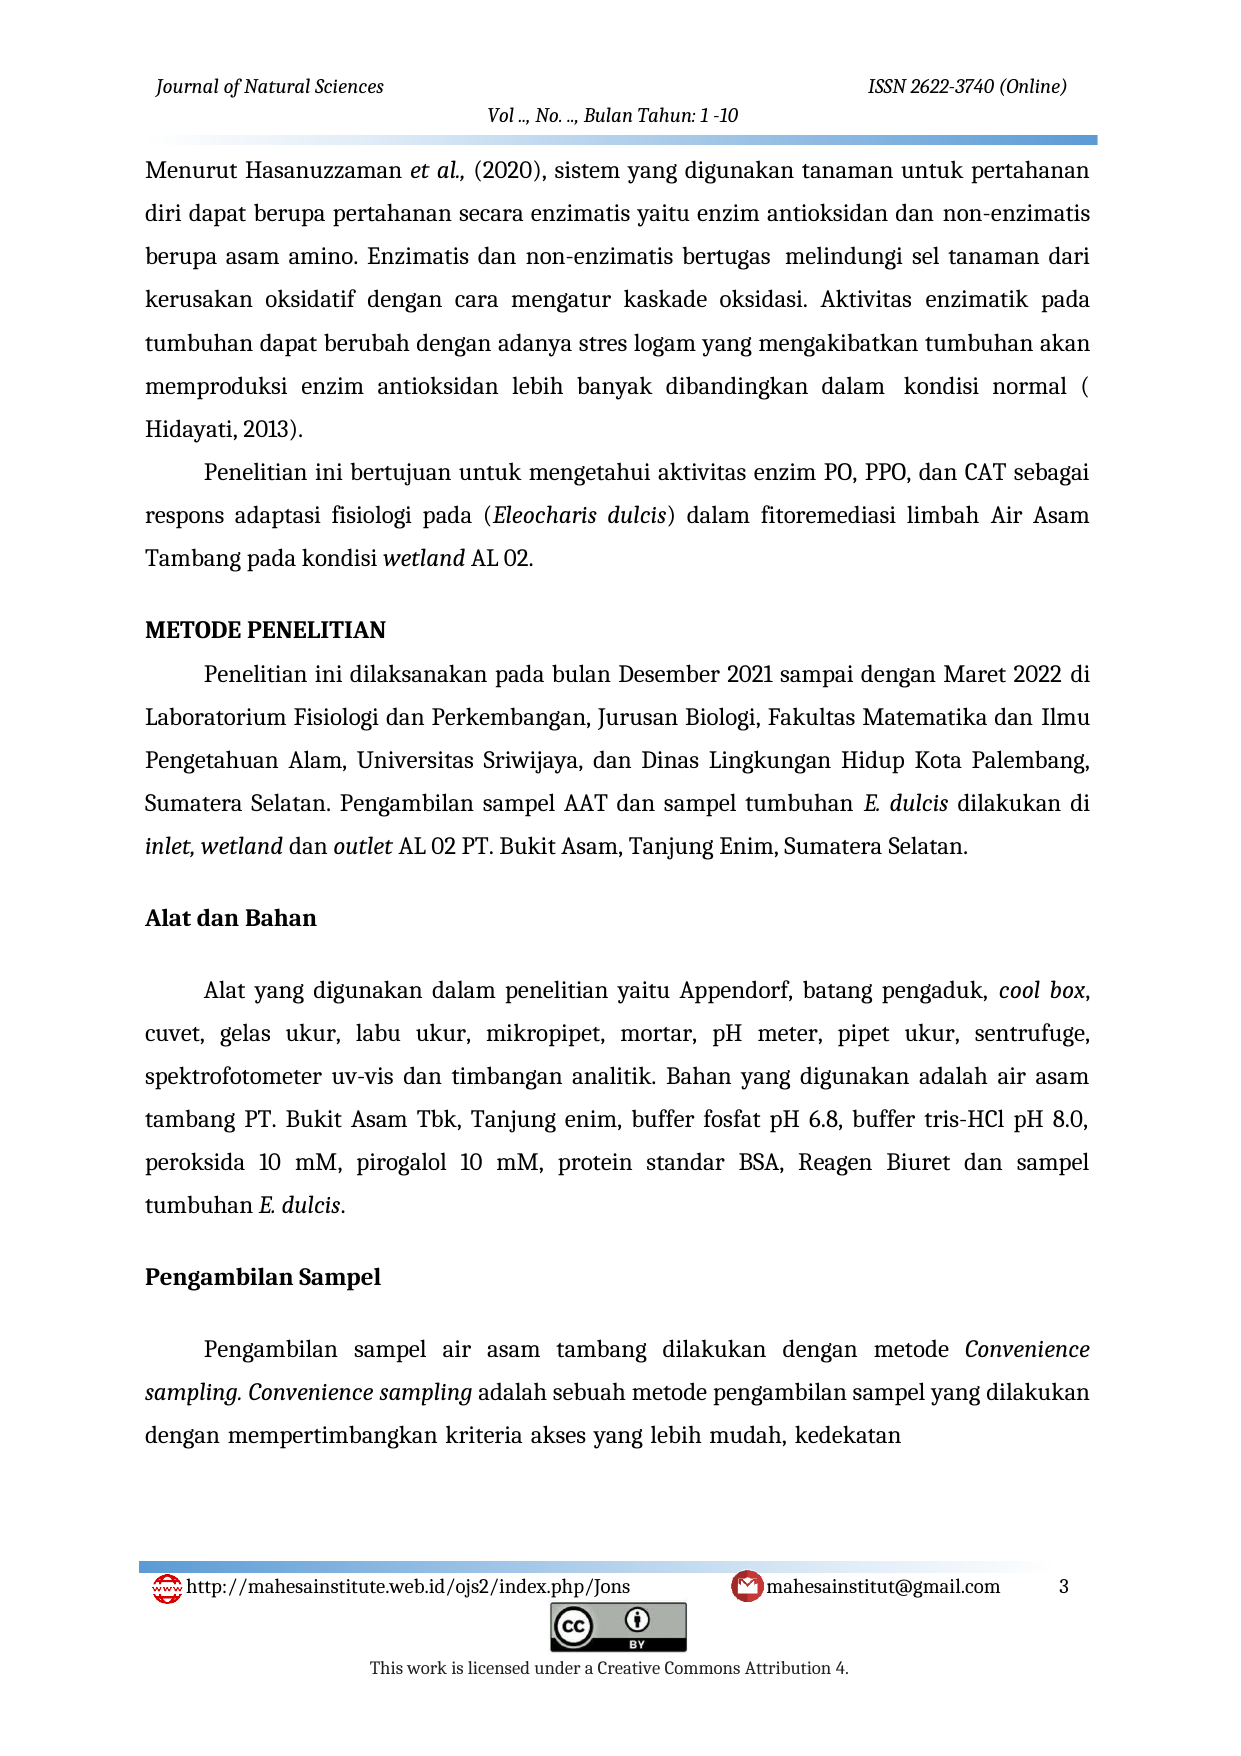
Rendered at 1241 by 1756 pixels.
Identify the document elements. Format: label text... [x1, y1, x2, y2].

subtitle METODE PENELITIAN [145, 616, 1119, 645]
text Alat yang digunakan dalam penelitian yaitu Appendorf, batang pengaduk, cool box, cuvet, gelas ukur, labu ukur, mikropipet, mortar, pH meter, pipet ukur, sentrufuge, spektrofotometer uv-vis dan timbangan analitik. Bahan yang digunakan adalah air asam tambang PT. Bukit Asam Tbk, Tanjung enim, buffer fosfat pH 6.8, buffer tris-HCl pH 8.0, peroksida 10 mM, pirogalol 10 mM, protein standar BSA, Reagen Biuret dan sampel tumbuhan E. dulcis. [145, 976, 1090, 1220]
subtitle Alat dan Bahan [145, 904, 1119, 933]
subtitle Pengambilan Sampel [145, 1263, 1119, 1292]
text Penelitian ini bertujuan untuk mengetahui aktivitas enzim PO, PPO, dan CAT sebagai respons adaptasi fisiologi pada (Eleocharis dulcis) dalam fitoremediasi limbah Air Asam Tambang pada kondisi wetland AL 02. [145, 458, 1090, 573]
text Penelitian ini dilaksanakan pada bulan Desember 2021 sampai dengan Maret 2022 di Laboratorium Fisiologi dan Perkembangan, Jurusan Biologi, Fakultas Matematika dan Ilmu Pengetahuan Alam, Universitas Sriwijaya, dan Dinas Lingkungan Hidup Kota Palembang, Sumatera Selatan. Pengambilan sampel AAT dan sampel tumbuhan E. dulcis dilakukan di inlet, wetland dan outlet AL 02 PT. Bukit Asam, Tanjung Enim, Sumatera Selatan. [145, 659, 1090, 861]
text Menurut Hasanuzzaman et al., (2020), sistem yang digunakan tanaman untuk pertahanan diri dapat berupa pertahanan secara enzimatis yaitu enzim antioksidan dan non-enzimatis berupa asam amino. Enzimatis dan non-enzimatis bertugas melindungi sel tanaman dari kerusakan oksidatif dengan cara mengatur kaskade oksidasi. Aktivitas enzimatik pada tumbuhan dapat berubah dengan adanya stres logam yang mengakibatkan tumbuhan akan memproduksi enzim antioksidan lebih banyak dibandingkan dalam kondisi normal ( Hidayati, 2013). [145, 156, 1090, 443]
picture [144, 1574, 190, 1604]
text Pengambilan sampel air asam tambang dilakukan dengan metode Convenience sampling. Convenience sampling adalah sebuah metode pengambilan sampel yang dilakukan dengan mempertimbangkan kriteria akses yang lebih mudah, kedekatan [145, 1335, 1090, 1450]
picture [139, 1561, 1053, 1603]
picture [547, 1598, 688, 1654]
picture [150, 135, 1098, 145]
